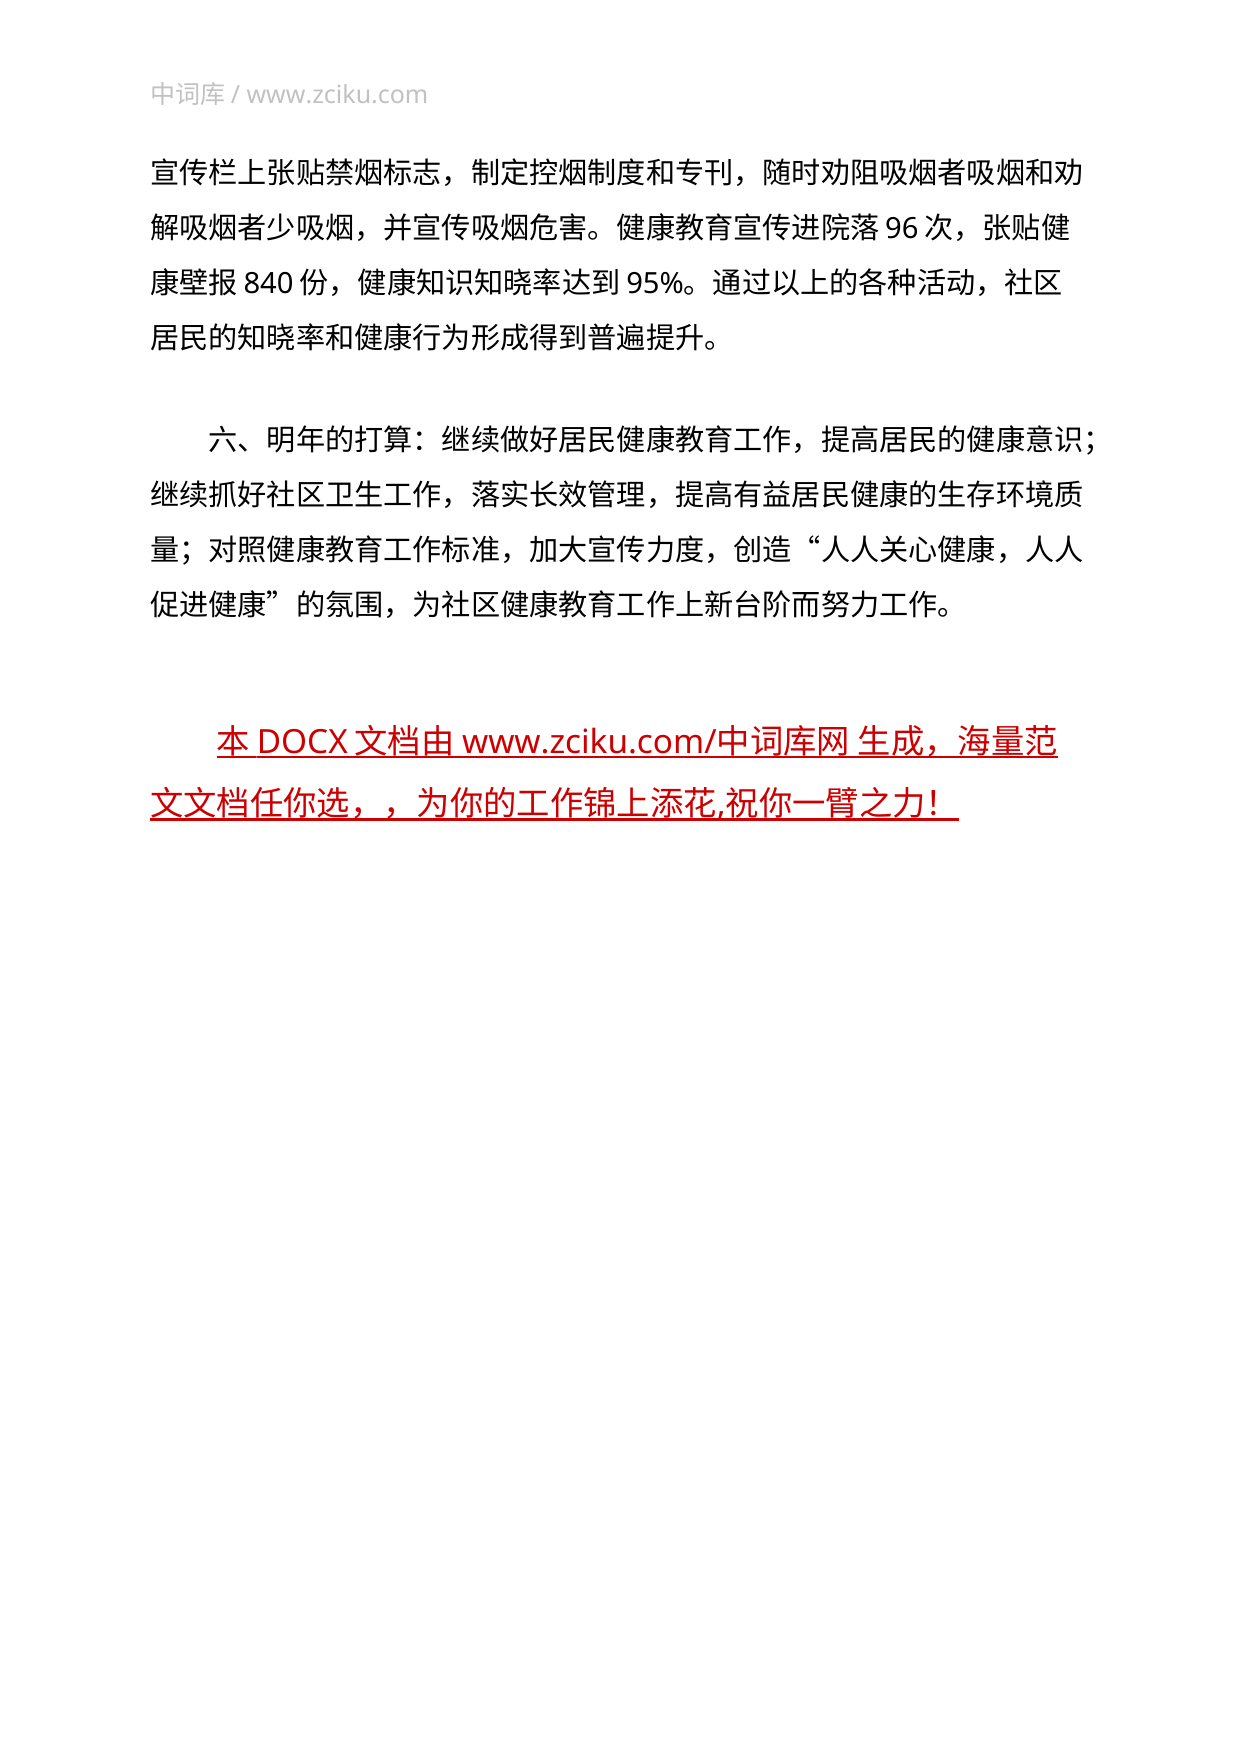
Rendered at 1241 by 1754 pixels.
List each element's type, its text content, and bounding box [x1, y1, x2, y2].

text 本DOCX文档由 www.zciku.com/中词库网 生成，海量范文文档任你选，，为你的工作锦上添花,祝你一臂之力！ [150, 714, 1090, 826]
text 六、明年的打算：继续做好居民健康教育工作，提高居民的健康意识；继续抓好社区卫生工作，落实长效管理，提高有益居民健康的生存环境质量；对照健康教育工作标准，加大宣传力度，创造“人人关心健康，人人促进健康”的氛围，为社区健康教育工作上新台阶而努力工作。 [150, 417, 1090, 624]
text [150, 150, 1090, 357]
